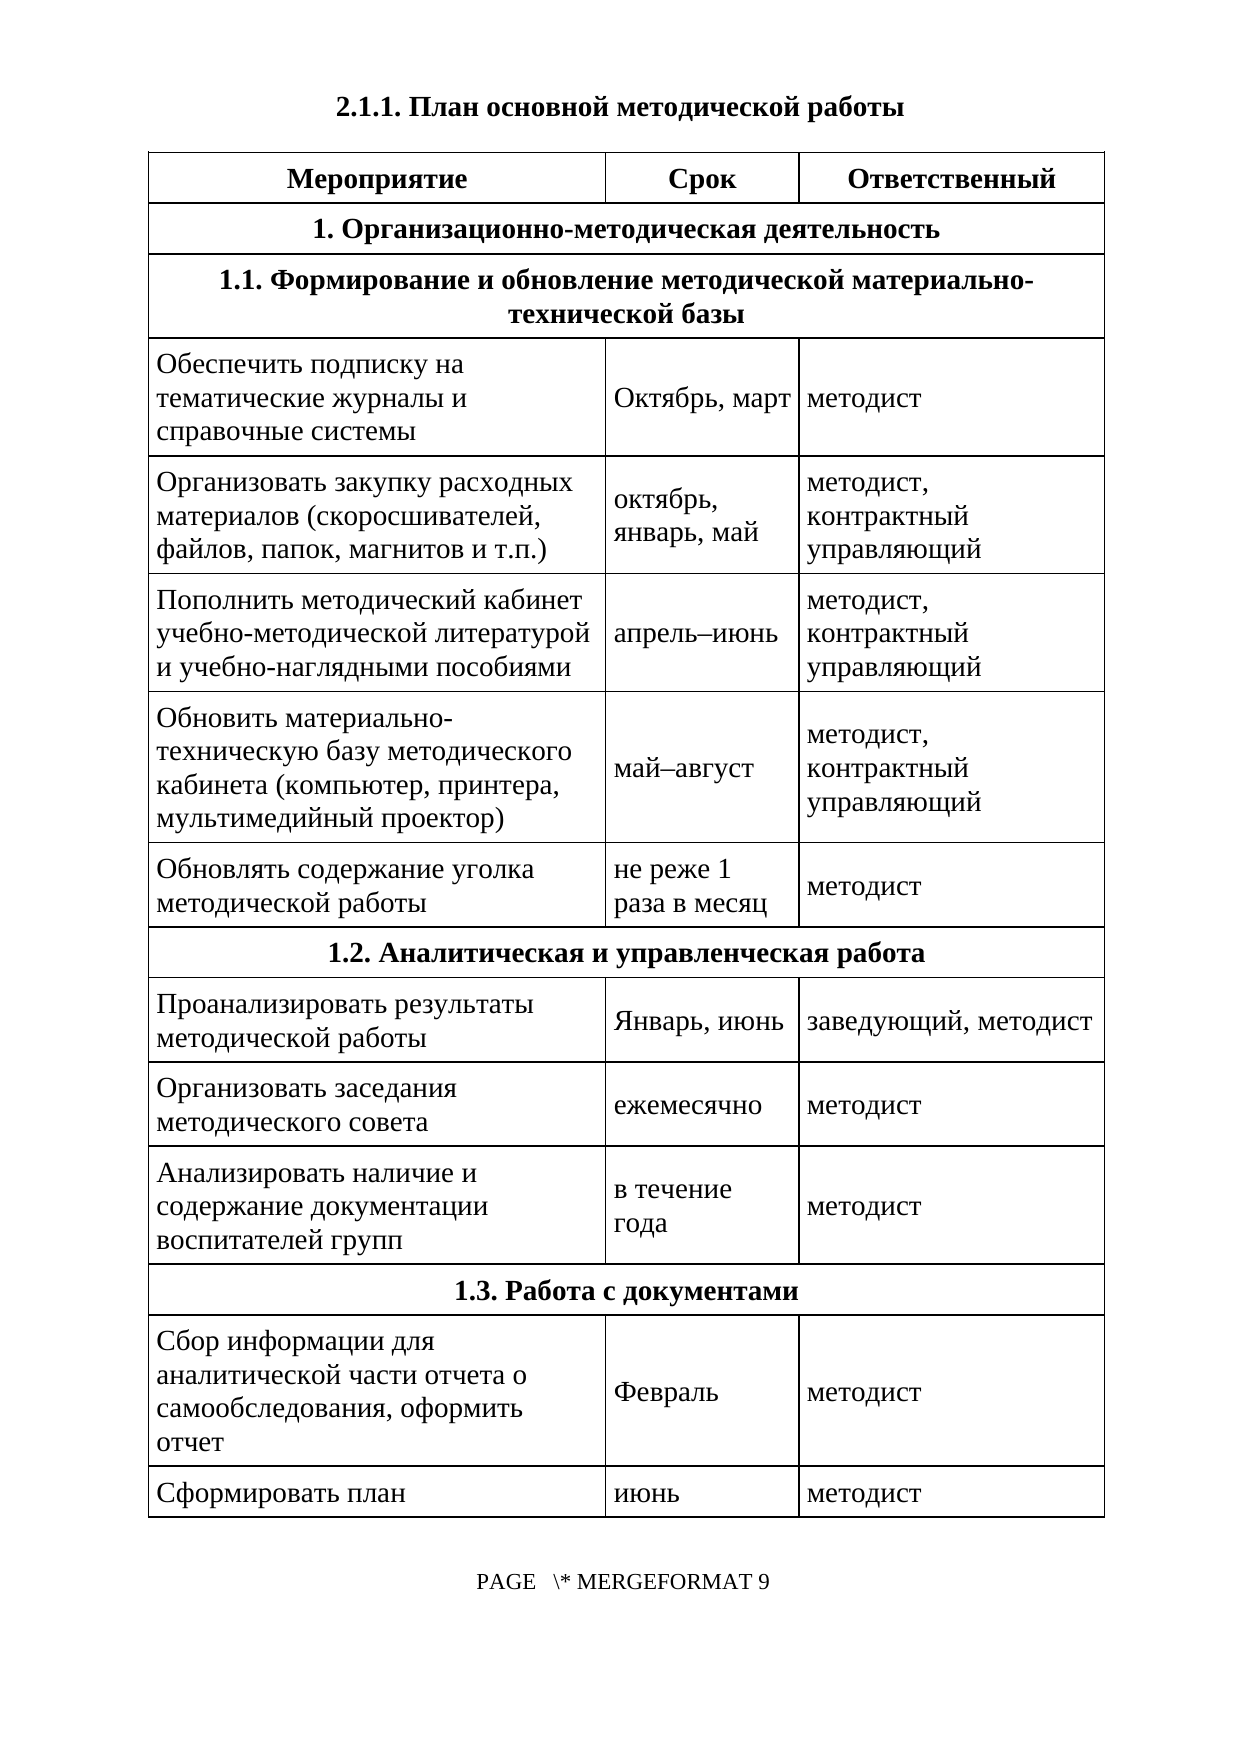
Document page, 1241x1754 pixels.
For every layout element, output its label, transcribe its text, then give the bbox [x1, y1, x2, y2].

table_cell заведующий, методист [800, 978, 1104, 1061]
table_cell октябрь, январь, май [606, 457, 798, 573]
table_cell Анализировать наличие и содержание документации воспитателей групп [149, 1147, 605, 1263]
table_cell методист [800, 1063, 1104, 1145]
table_cell методист, контрактный управляющий [800, 574, 1104, 691]
table_cell методист, контрактный управляющий [800, 692, 1104, 842]
table_cell Сбор информации для аналитической части отчета о самообследования, оформить отчет [149, 1316, 605, 1465]
table_cell июнь [606, 1467, 798, 1516]
table_cell Обеспечить подписку на тематические журналы и справочные системы [149, 339, 605, 455]
table_cell методист [800, 1467, 1104, 1516]
table_cell методист [800, 1147, 1104, 1263]
table_cell методист [800, 1316, 1104, 1465]
table_cell Обновлять содержание уголка методической работы [149, 843, 605, 926]
table_header Мероприятие [149, 153, 605, 202]
table_cell Обновить материально-техническую базу методического кабинета (компьютер, принтера, мультимедийный проектор) [149, 692, 605, 842]
table_cell Октябрь, март [606, 339, 798, 455]
table_cell методист, контрактный управляющий [800, 457, 1104, 573]
table_header Срок [606, 153, 798, 202]
table_cell 1.2. Аналитическая и управленческая работа [149, 928, 1104, 977]
table_cell Организовать заседания методического совета [149, 1063, 605, 1145]
table_cell Январь, июнь [606, 978, 798, 1061]
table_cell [149, 1467, 605, 1516]
table_cell Проанализировать результаты методической работы [149, 978, 605, 1061]
table_cell в течение года [606, 1147, 798, 1263]
table_cell 1.3. Работа с документами [149, 1265, 1104, 1314]
text 2.1.1. План основной методической работы [150, 89, 1090, 122]
table_cell методист [800, 339, 1104, 455]
table_cell не реже 1 раза в месяц [606, 843, 798, 926]
table_header Ответственный [800, 153, 1104, 202]
table_cell май–август [606, 692, 798, 842]
table_cell 1.1. Формирование и обновление методической материально-технической базы [149, 255, 1104, 337]
table_cell ежемесячно [606, 1063, 798, 1145]
table_cell Пополнить методический кабинет учебно-методической литературой и учебно-наглядными пособиями [149, 574, 605, 691]
table_cell методист [800, 843, 1104, 926]
table_cell Февраль [606, 1316, 798, 1465]
table_cell 1. Организационно-методическая деятельность [149, 204, 1104, 253]
table_cell апрель–июнь [606, 574, 798, 691]
table_cell Организовать закупку расходных материалов (скоросшивателей, файлов, папок, магнитов и т.п.) [149, 457, 605, 573]
